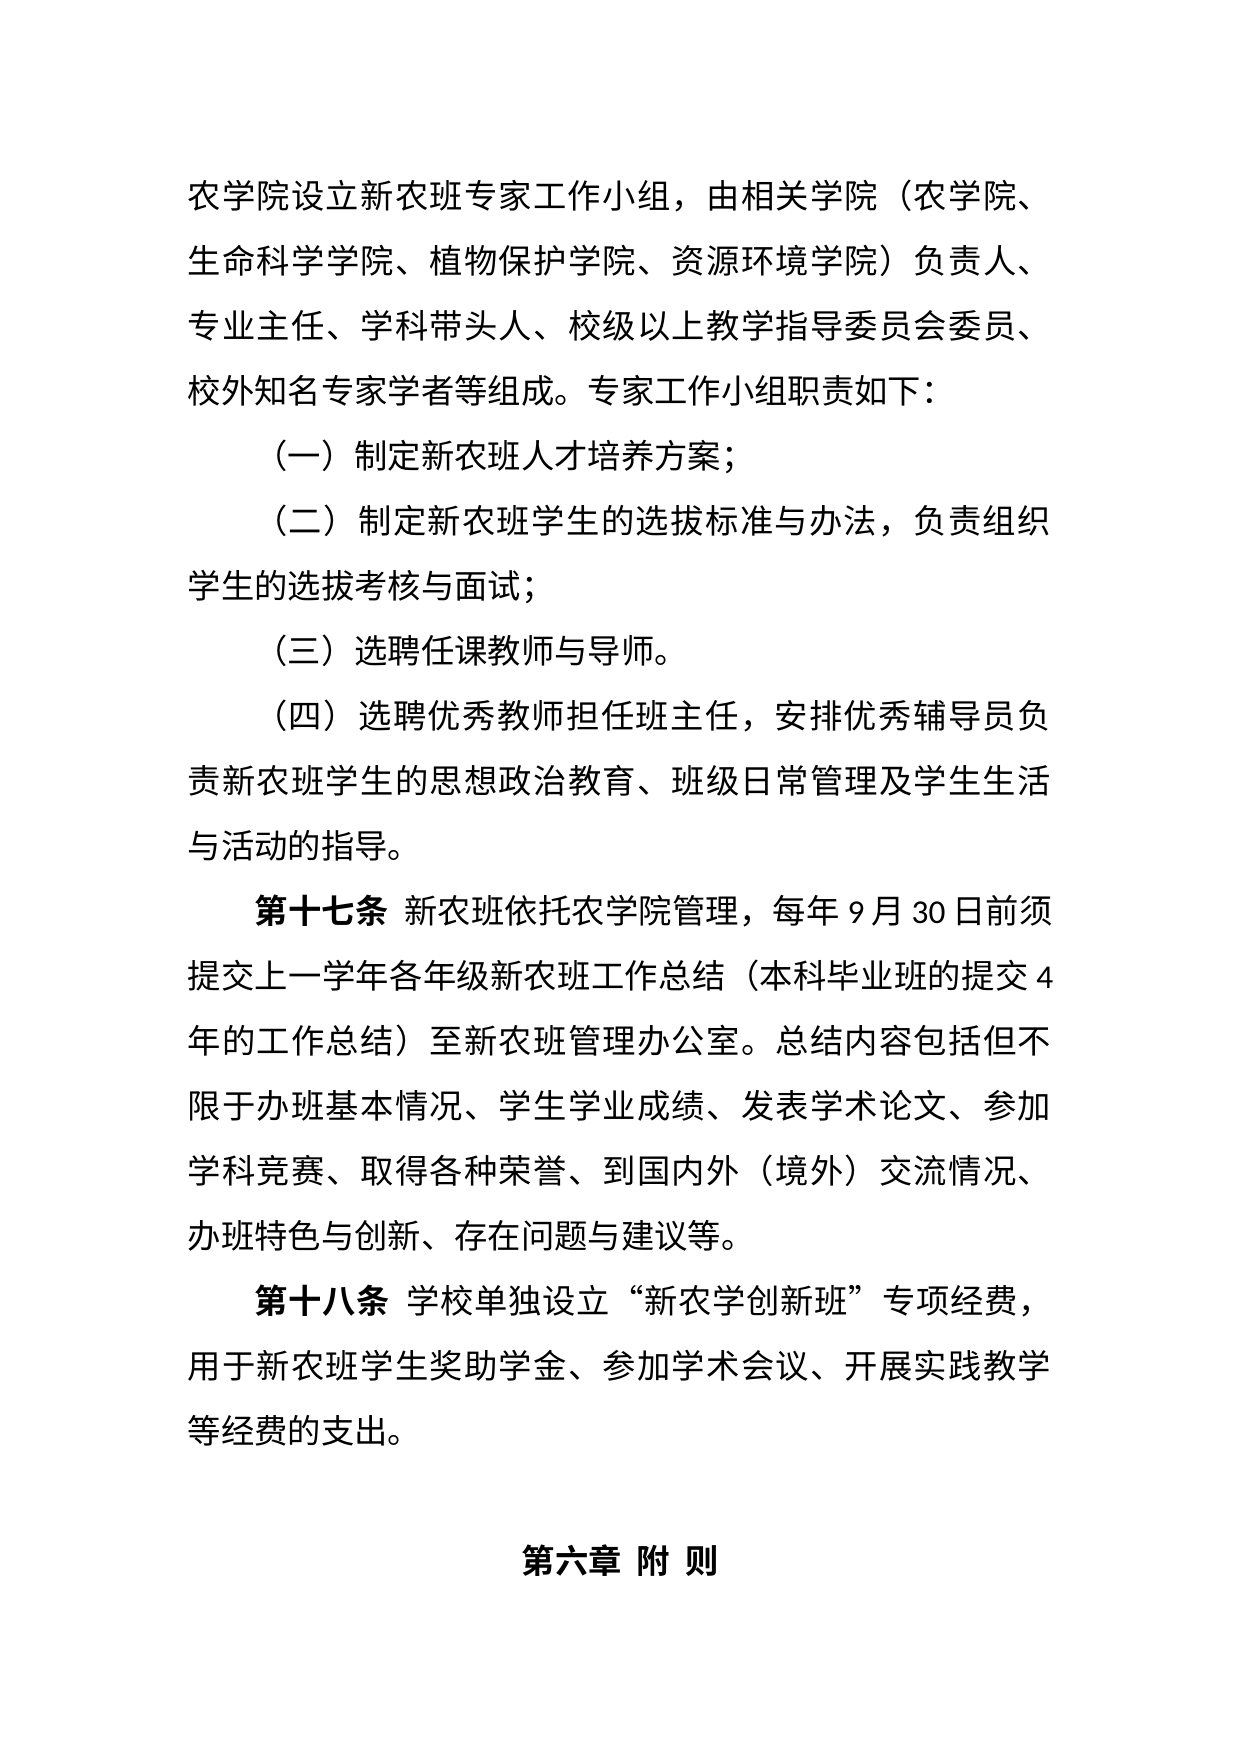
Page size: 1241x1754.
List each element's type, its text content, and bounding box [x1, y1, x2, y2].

text （一）制定新农班人才培养方案； [187, 422, 1053, 487]
text 第六章 附 则 [187, 1527, 1053, 1592]
text 第十八条 学校单独设立“新农学创新班”专项经费，用于新农班学生奖助学金、参加学术会议、开展实践教学等经费的支出。 [187, 1267, 1053, 1462]
text 第十七条 新农班依托农学院管理，每年9月30日前须提交上一学年各年级新农班工作总结（本科毕业班的提交4年的工作总结）至新农班管理办公室。总结内容包括但不限于办班基本情况、学生学业成绩、发表学术论文、参加学科竞赛、取得各种荣誉、到国内外（境外）交流情况、办班特色与创新、存在问题与建议等。 [187, 877, 1053, 1267]
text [187, 162, 1053, 422]
text （四）选聘优秀教师担任班主任，安排优秀辅导员负责新农班学生的思想政治教育、班级日常管理及学生生活与活动的指导。 [187, 682, 1053, 877]
text （三）选聘任课教师与导师。 [187, 617, 1053, 682]
text （二）制定新农班学生的选拔标准与办法，负责组织学生的选拔考核与面试； [187, 487, 1053, 617]
